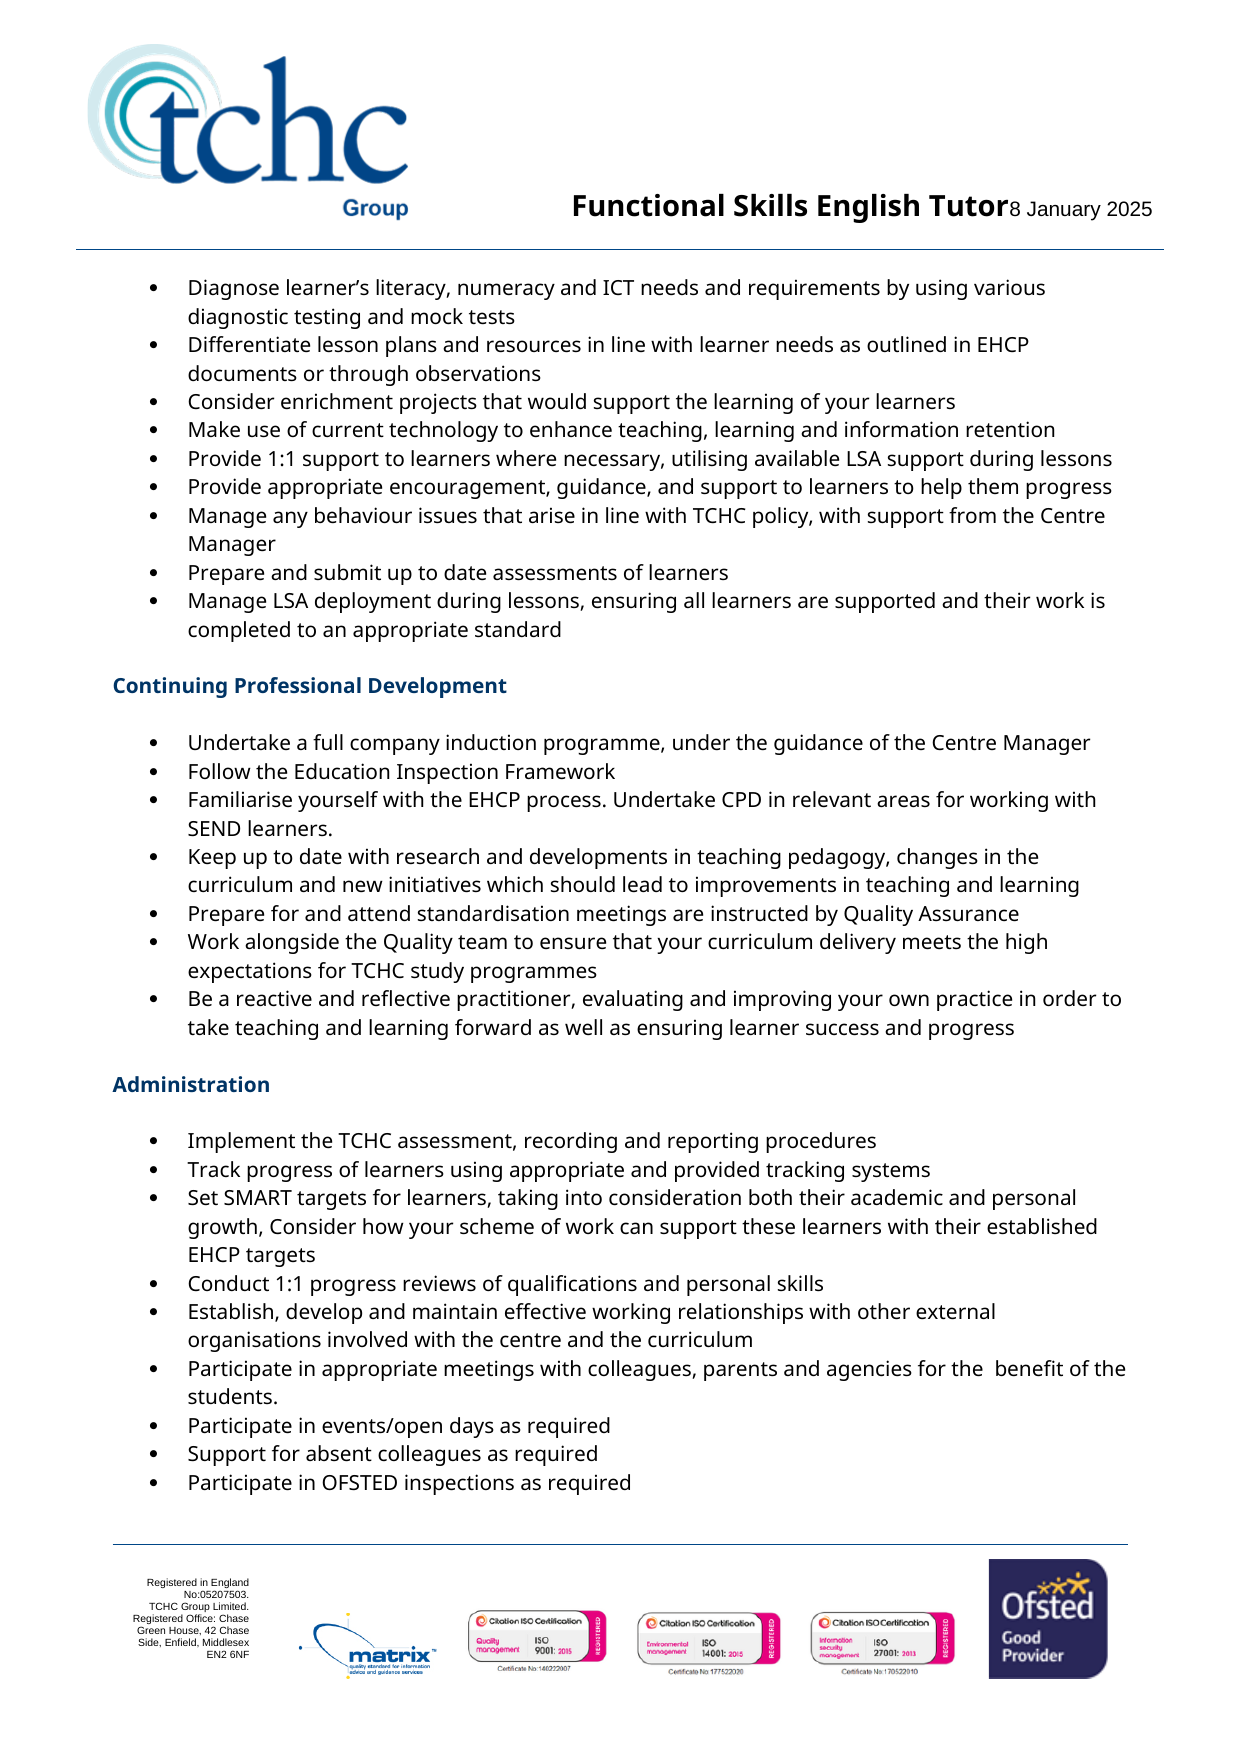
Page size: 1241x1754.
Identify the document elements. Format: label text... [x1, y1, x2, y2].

list Establish, develop and maintain effective working relationships with other external organisations involved with the centre and the curriculum [150, 1297, 1128, 1354]
list Support for absent colleagues as required [150, 1439, 1128, 1468]
text Administration [112, 1070, 1128, 1098]
list Provide appropriate encouragement, guidance, and support to learners to help them progress [150, 472, 1128, 501]
list Be a reactive and reflective practitioner, evaluating and improving your own practice in order to take teaching and learning forward as well as ensuring learner success and progress [150, 984, 1128, 1041]
picture [298, 1613, 437, 1679]
list Consider enrichment projects that would support the learning of your learners [150, 387, 1128, 416]
list Participate in OFSTED inspections as required [150, 1468, 1128, 1496]
picture [633, 1608, 785, 1679]
list Provide 1:1 support to learners where necessary, utilising available LSA support during lessons [150, 444, 1128, 472]
list Prepare and submit up to date assessments of learners [150, 558, 1128, 586]
list Follow the Education Inspection Framework [150, 757, 1128, 785]
picture [462, 1606, 611, 1679]
list Differentiate lesson plans and resources in line with learner needs as outlined in EHCP documents or through observations [150, 330, 1128, 387]
list Familiarise yourself with the EHCP process. Undertake CPD in relevant areas for working with SEND learners. [150, 785, 1128, 842]
list Keep up to date with research and developments in teaching pedagogy, changes in the curriculum and new initiatives which should lead to improvements in teaching and learning [150, 842, 1128, 899]
list Implement the TCHC assessment, recording and reporting procedures [150, 1127, 1128, 1155]
list Participate in events/open days as required [150, 1411, 1128, 1439]
list Track progress of learners using appropriate and provided tracking systems [150, 1155, 1128, 1183]
list Manage LSA deployment during lessons, ensuring all learners are supported and their work is completed to an appropriate standard [150, 586, 1128, 643]
list Conduct 1:1 progress reviews of qualifications and personal skills [150, 1269, 1128, 1297]
list Diagnose learner’s literacy, numeracy and ICT needs and requirements by using various diagnostic testing and mock tests [150, 273, 1128, 330]
list Participate in appropriate meetings with colleagues, parents and agencies for the benefit of the students. [150, 1354, 1128, 1411]
list Make use of current technology to enhance teaching, learning and information retention [150, 416, 1128, 444]
list Set SMART targets for learners, taking into consideration both their academic and personal growth, Consider how your scheme of work can support these learners with their established EHCP targets [150, 1183, 1128, 1269]
text Continuing Professional Development [112, 672, 1128, 700]
picture [807, 1608, 958, 1679]
list Prepare for and attend standardisation meetings are instructed by Quality Assurance [150, 899, 1128, 927]
picture [87, 44, 409, 224]
list Work alongside the Quality team to ensure that your curriculum delivery meets the high expectations for TCHC study programmes [150, 927, 1128, 984]
picture [988, 1559, 1108, 1679]
list Undertake a full company induction programme, under the guidance of the Centre Manager [150, 728, 1128, 757]
list Manage any behaviour issues that arise in line with TCHC policy, with support from the Centre Manager [150, 501, 1128, 558]
